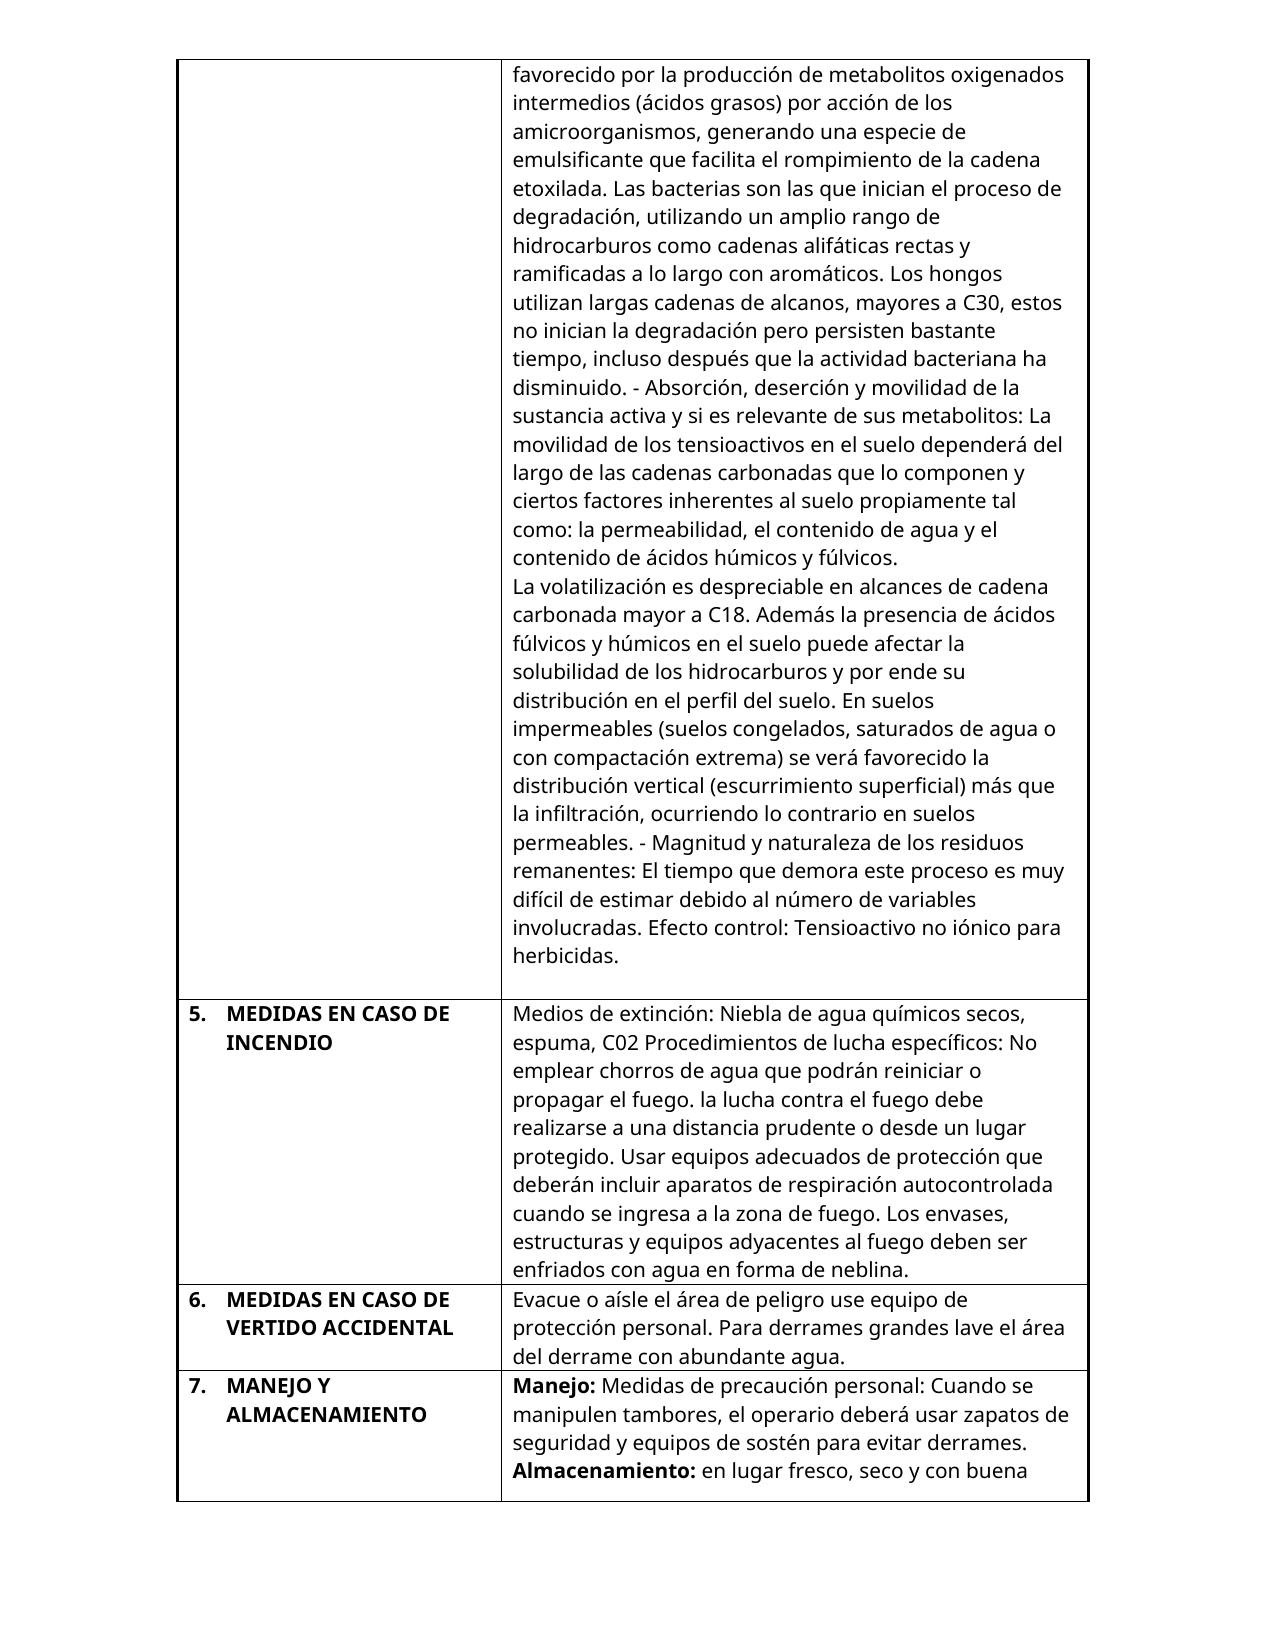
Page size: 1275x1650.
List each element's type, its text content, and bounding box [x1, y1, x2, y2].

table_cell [179, 60, 501, 998]
table_cell MEDIDAS EN CASO DE VERTIDO ACCIDENTAL [179, 1285, 501, 1370]
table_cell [502, 60, 1087, 998]
table_cell Evacue o aísle el área de peligro use equipo de protección personal. Para derrames grandes lave el área del derrame con abundante agua. [502, 1285, 1087, 1370]
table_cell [179, 1371, 501, 1501]
table_cell MEDIDAS EN CASO DE INCENDIO [179, 1000, 501, 1284]
table_cell Medios de extinción: Niebla de agua químicos secos, espuma, C02 Procedimientos de lucha específicos: No emplear chorros de agua que podrán reiniciar o propagar el fuego. la lucha contra el fuego debe realizarse a una distancia prudente o desde un lugar protegido. Usar equipos adecuados de protección que deberán incluir aparatos de respiración autocontrolada cuando se ingresa a la zona de fuego. Los envases, estructuras y equipos adyacentes al fuego deben ser enfriados con agua en forma de neblina. [502, 1000, 1087, 1284]
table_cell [502, 1371, 1087, 1501]
